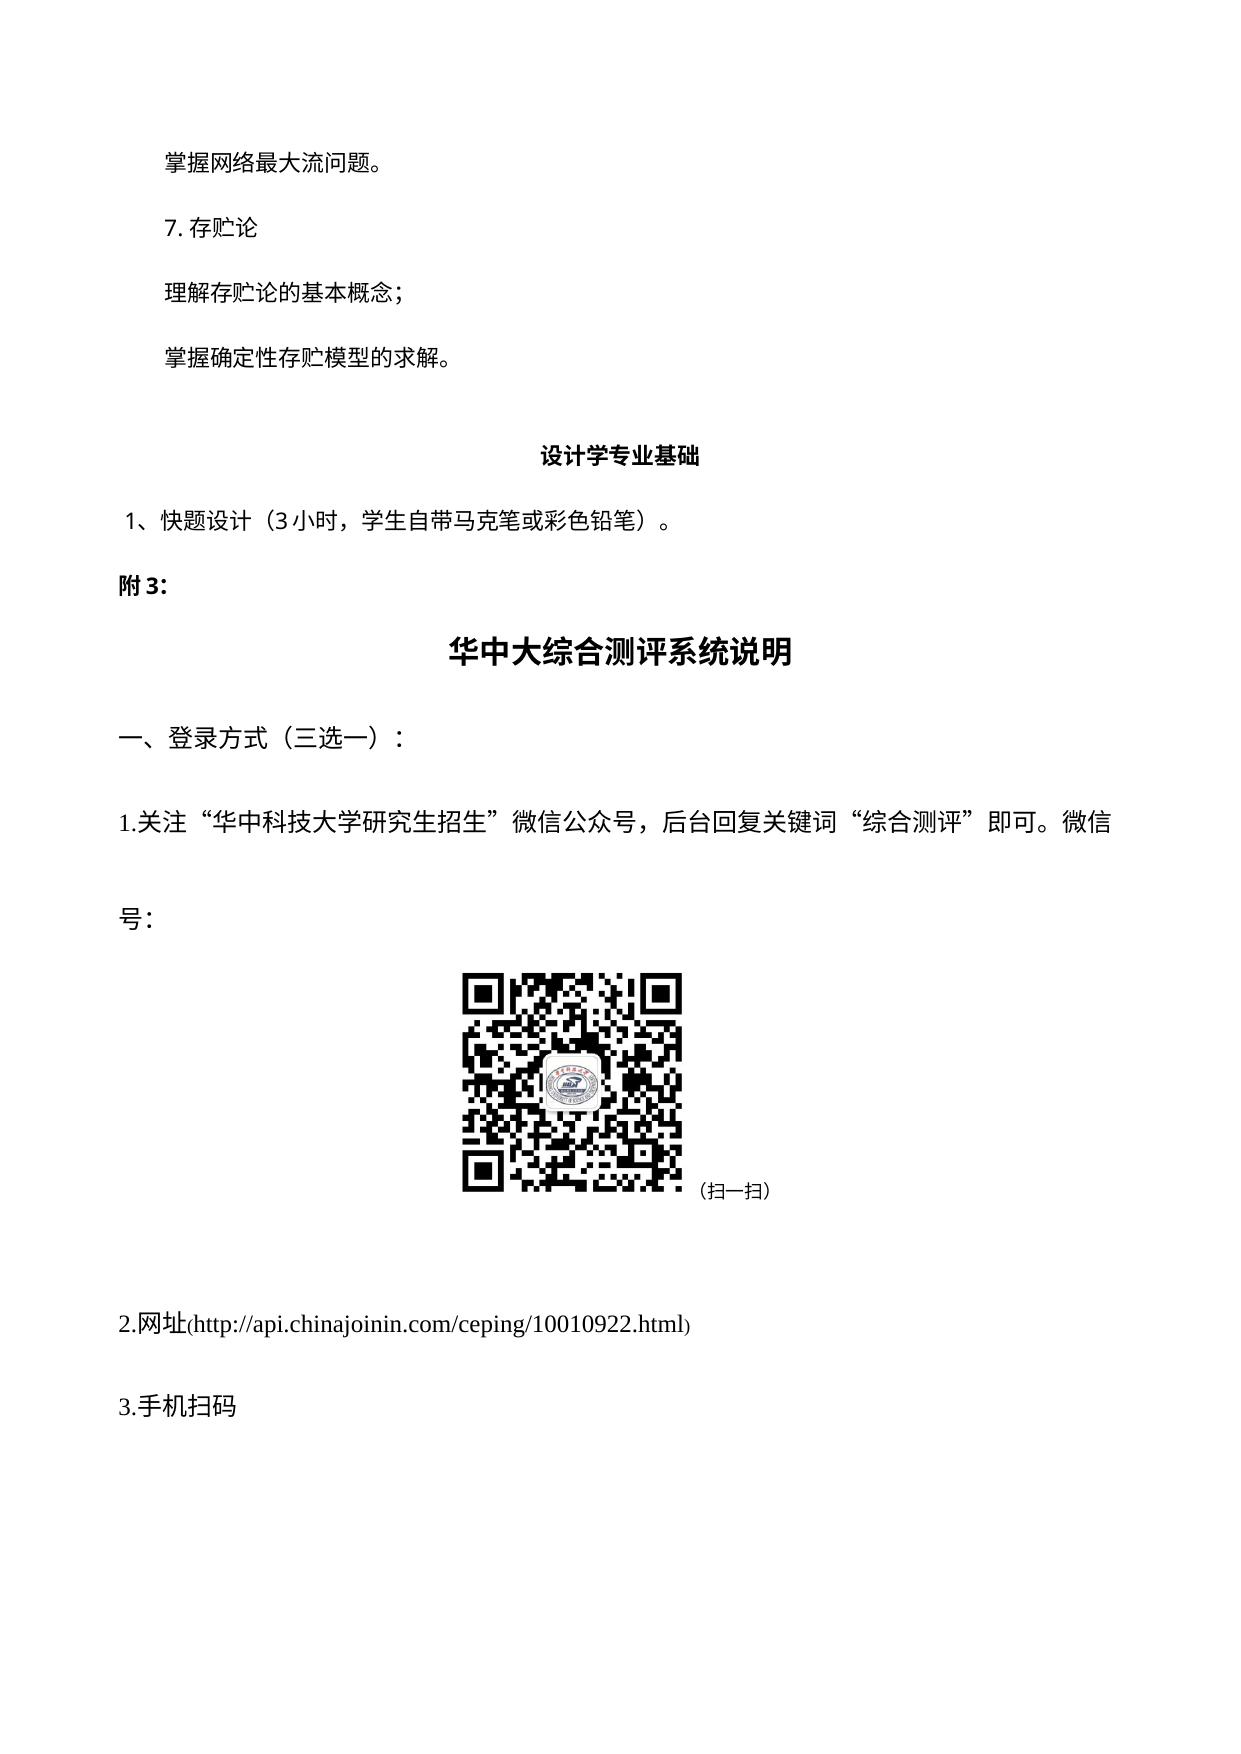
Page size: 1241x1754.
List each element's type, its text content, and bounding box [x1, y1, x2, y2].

text 附3： [118, 552, 1122, 617]
text 7. 存贮论 [118, 194, 1122, 259]
text 设计学专业基础 [118, 422, 1122, 487]
text 掌握网络最大流问题。 [118, 129, 1122, 194]
text 1.关注“华中科技大学研究生招生”微信公众号，后台回复关键词“综合测评”即可。微信号： [118, 788, 1122, 950]
text 掌握确定性存贮模型的求解。 [118, 324, 1122, 389]
picture [458, 968, 689, 1199]
text 华中大综合测评系统说明 [118, 617, 1122, 682]
text （扫一扫） [118, 968, 1122, 1228]
text 3.手机扫码 [118, 1372, 1122, 1437]
text 1、快题设计（3小时，学生自带马克笔或彩色铅笔）。 [118, 487, 1122, 552]
text 2.网址(http://api.chinajoinin.com/ceping/10010922.html) [118, 1289, 1122, 1354]
text 一、登录方式（三选一）： [118, 704, 1122, 769]
text 理解存贮论的基本概念； [118, 259, 1122, 324]
